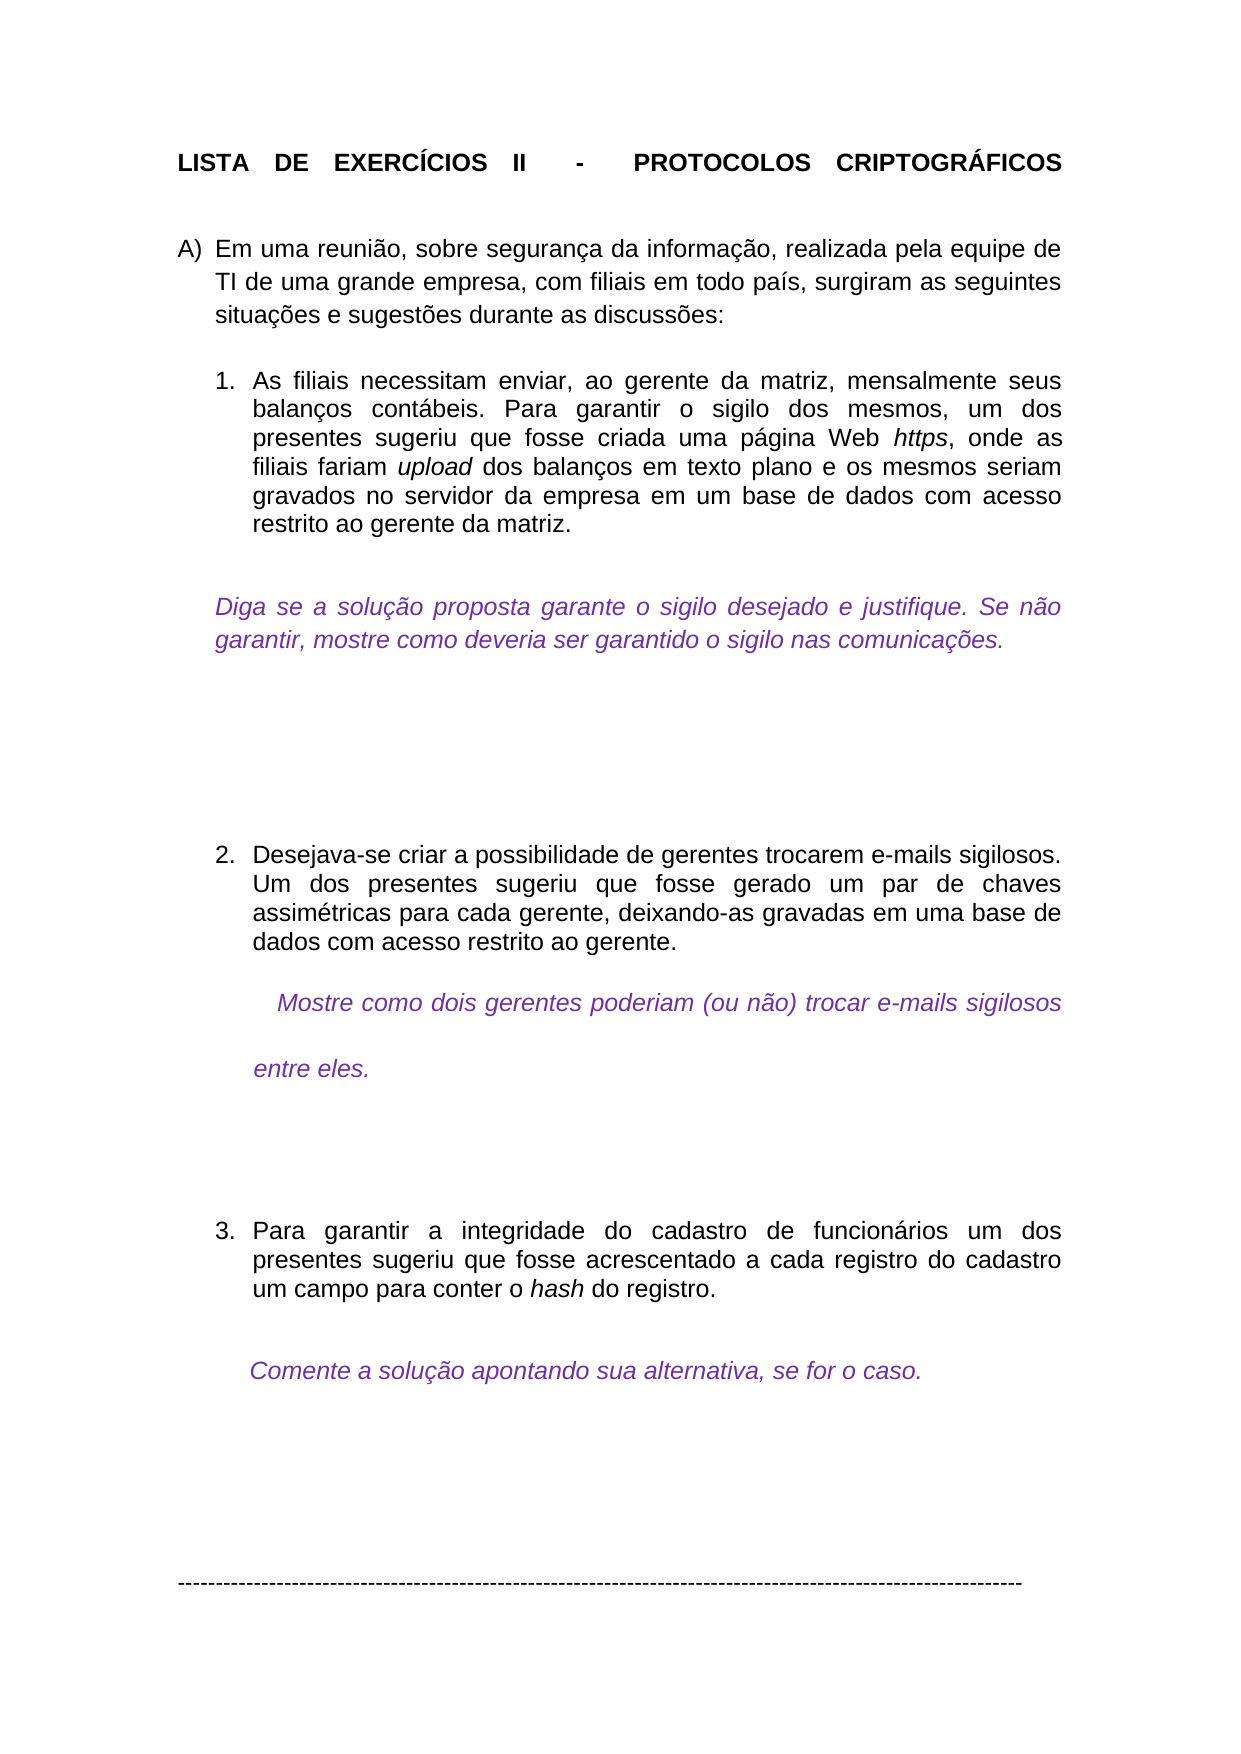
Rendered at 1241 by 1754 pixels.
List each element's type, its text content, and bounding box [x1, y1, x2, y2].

text Comente a solução apontando sua alternativa, se for o caso. [215, 1356, 1063, 1385]
text Mostre como dois gerentes poderiam (ou não) trocar e-mails sigilosos entre eles. [177, 955, 1063, 1083]
text --------------------------------------------------------------------------------------------------------------- [177, 1569, 1063, 1595]
list As filiais necessitam enviar, ao gerente da matriz, mensalmente seus balanços contábeis. Para garantir o sigilo dos mesmos, um dos presentes sugeriu que fosse criada uma página Web https, onde as filiais fariam upload dos balanços em texto plano e os mesmos seriam gravados no servidor da empresa em um base de dados com acesso restrito ao gerente da matriz. [215, 366, 1063, 538]
list Desejava-se criar a possibilidade de gerentes trocarem e-mails sigilosos. Um dos presentes sugeriu que fosse gerado um par de chaves assimétricas para cada gerente, deixando-as gravadas em uma base de dados com acesso restrito ao gerente. [215, 840, 1063, 955]
text Diga se a solução proposta garante o sigilo desejado e justifique. Se não garantir, mostre como deveria ser garantido o sigilo nas comunicações. [215, 592, 1063, 654]
list Em uma reunião, sobre segurança da informação, realizada pela equipe de TI de uma grande empresa, com filiais em todo país, surgiram as seguintes situações e sugestões durante as discussões: [177, 233, 1063, 328]
text LISTA DE EXERCÍCIOS II - PROTOCOLOS CRIPTOGRÁFICOS [177, 148, 1063, 208]
list Para garantir a integridade do cadastro de funcionários um dos presentes sugeriu que fosse acrescentado a cada registro do cadastro um campo para conter o hash do registro. [215, 1216, 1063, 1302]
